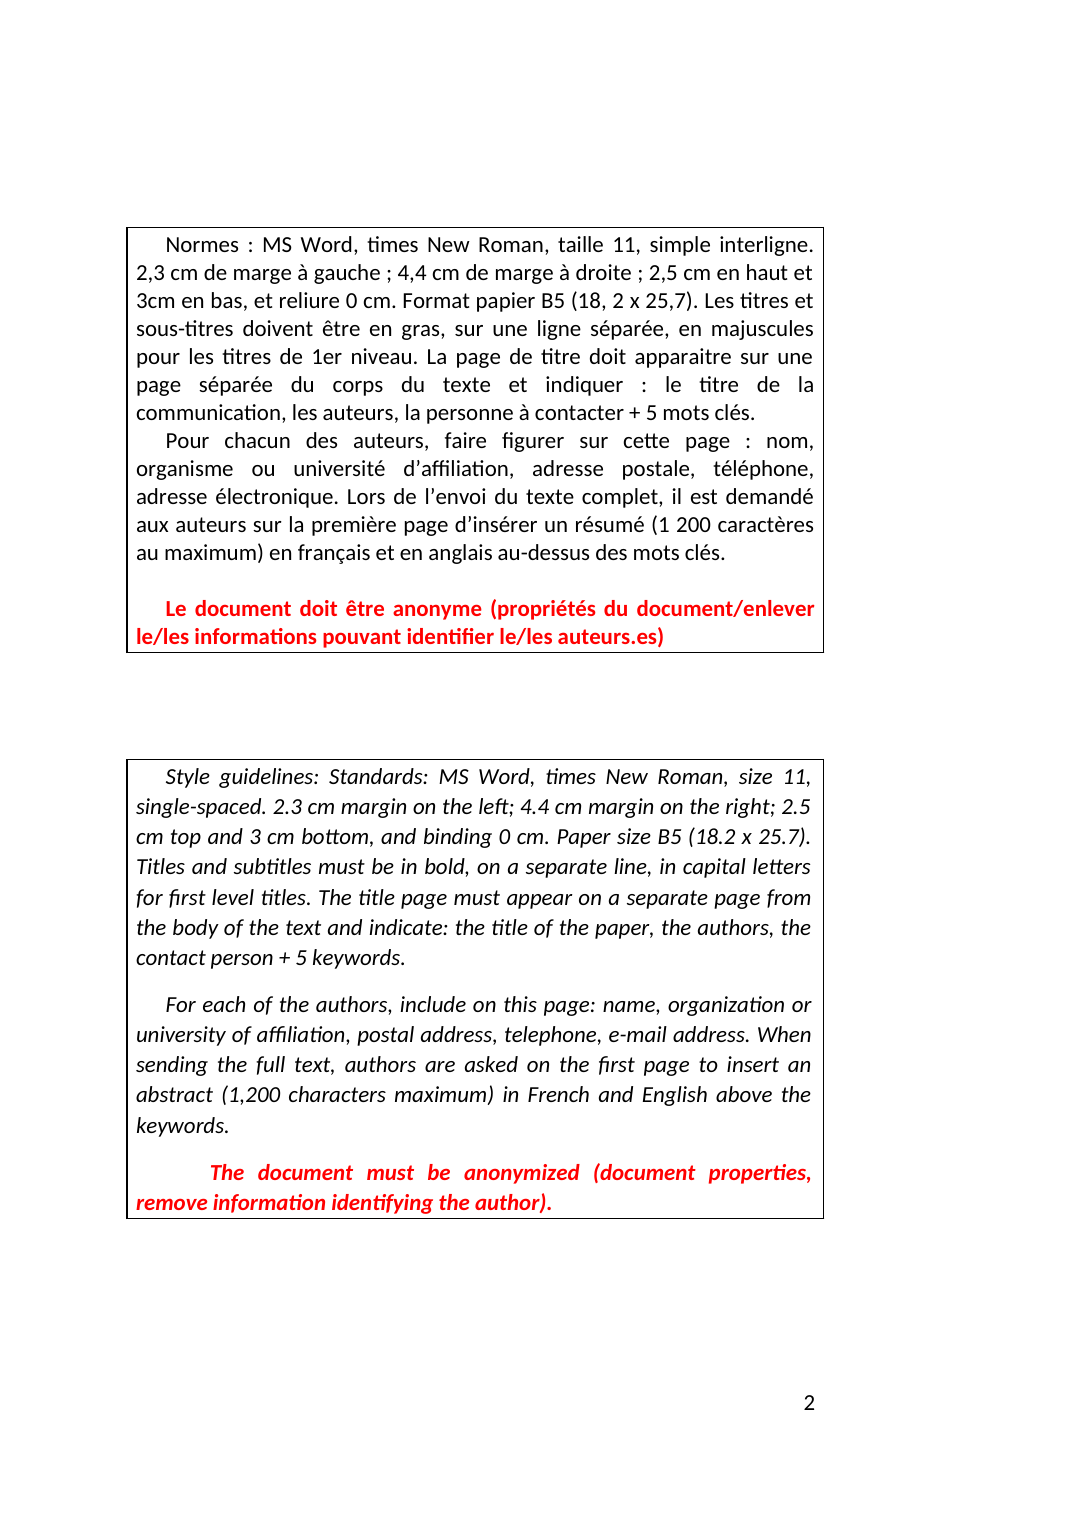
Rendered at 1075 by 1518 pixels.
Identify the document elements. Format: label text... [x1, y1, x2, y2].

text The document must be anonymized (document properties, remove information identifying the author). [128, 1154, 823, 1218]
text Pour chacun des auteurs, faire figurer sur cette page : nom, organisme ou université d’affiliation, adresse postale, téléphone, adresse électronique. Lors de l’envoi du texte complet, il est demandé aux auteurs sur la première page d’insérer un résumé (1 200 caractères au maximum) en français et en anglais au-dessus des mots clés. [128, 423, 823, 566]
text Normes : MS Word, times New Roman, taille 11, simple interligne. 2,3 cm de marge à gauche ; 4,4 cm de marge à droite ; 2,5 cm en haut et 3cm en bas, et reliure 0 cm. Format papier B5 (18, 2 x 25,7). Les titres et sous-titres doivent être en gras, sur une ligne séparée, en majuscules pour les titres de 1er niveau. La page de titre doit apparaitre sur une page séparée du corps du texte et indiquer : le titre de la communication, les auteurs, la personne à contacter + 5 mots clés. [128, 228, 823, 423]
text Le document doit être anonyme (propriétés du document/enlever le/les informations pouvant identifier le/les auteurs.es) [128, 591, 823, 652]
text For each of the authors, include on this page: name, organization or university of affiliation, postal address, telephone, e-mail address. When sending the full text, authors are asked on the first page to insert an abstract (1,200 characters maximum) in French and English above the keywords. [128, 987, 823, 1139]
text Style guidelines: Standards: MS Word, times New Roman, size 11, single-spaced. 2.3 cm margin on the left; 4.4 cm margin on the right; 2.5 cm top and 3 cm bottom, and binding 0 cm. Paper size B5 (18.2 x 25.7). Titles and subtitles must be in bold, on a separate line, in capital letters for first level titles. The title page must appear on a separate page from the body of the text and indicate: the title of the paper, the authors, the contact person + 5 keywords. [128, 760, 823, 971]
